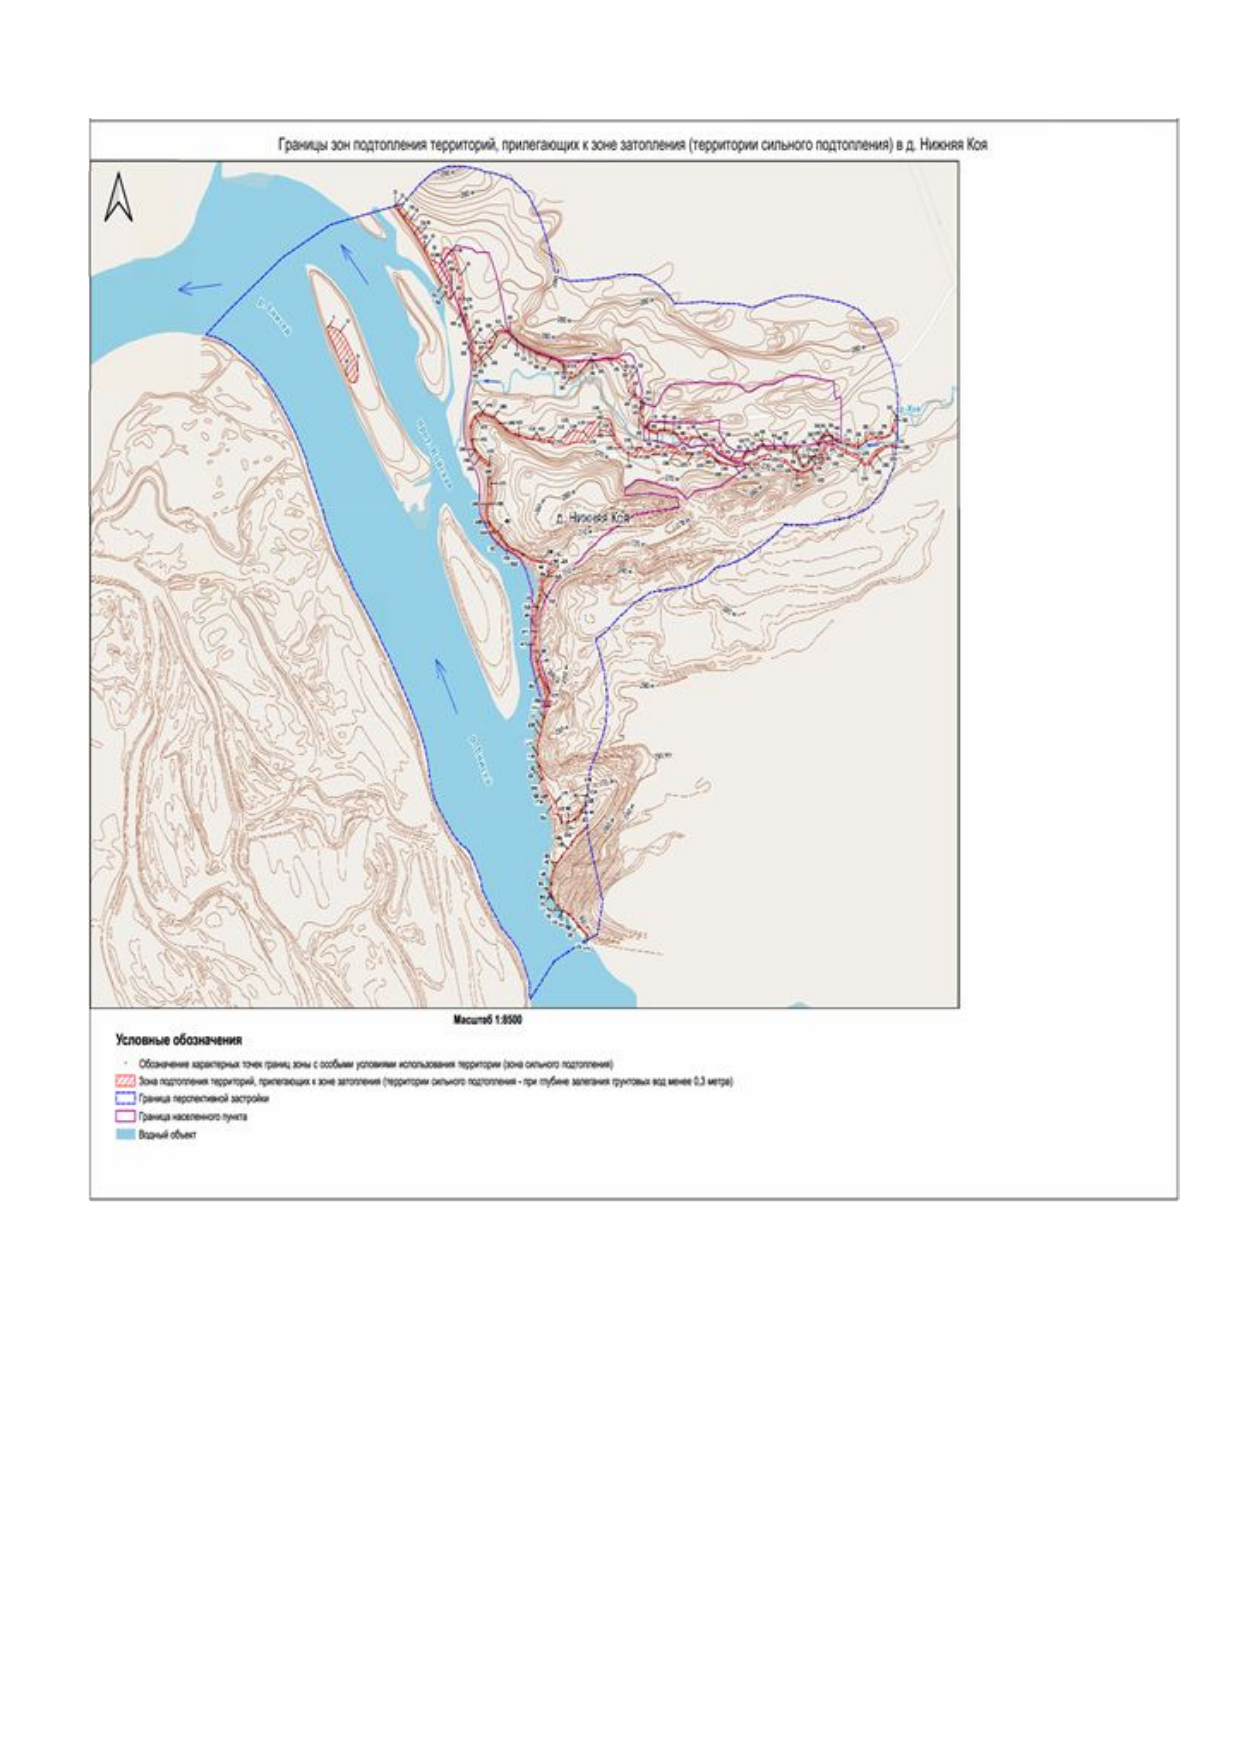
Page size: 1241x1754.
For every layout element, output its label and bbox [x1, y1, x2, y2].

picture [88, 118, 1180, 1203]
